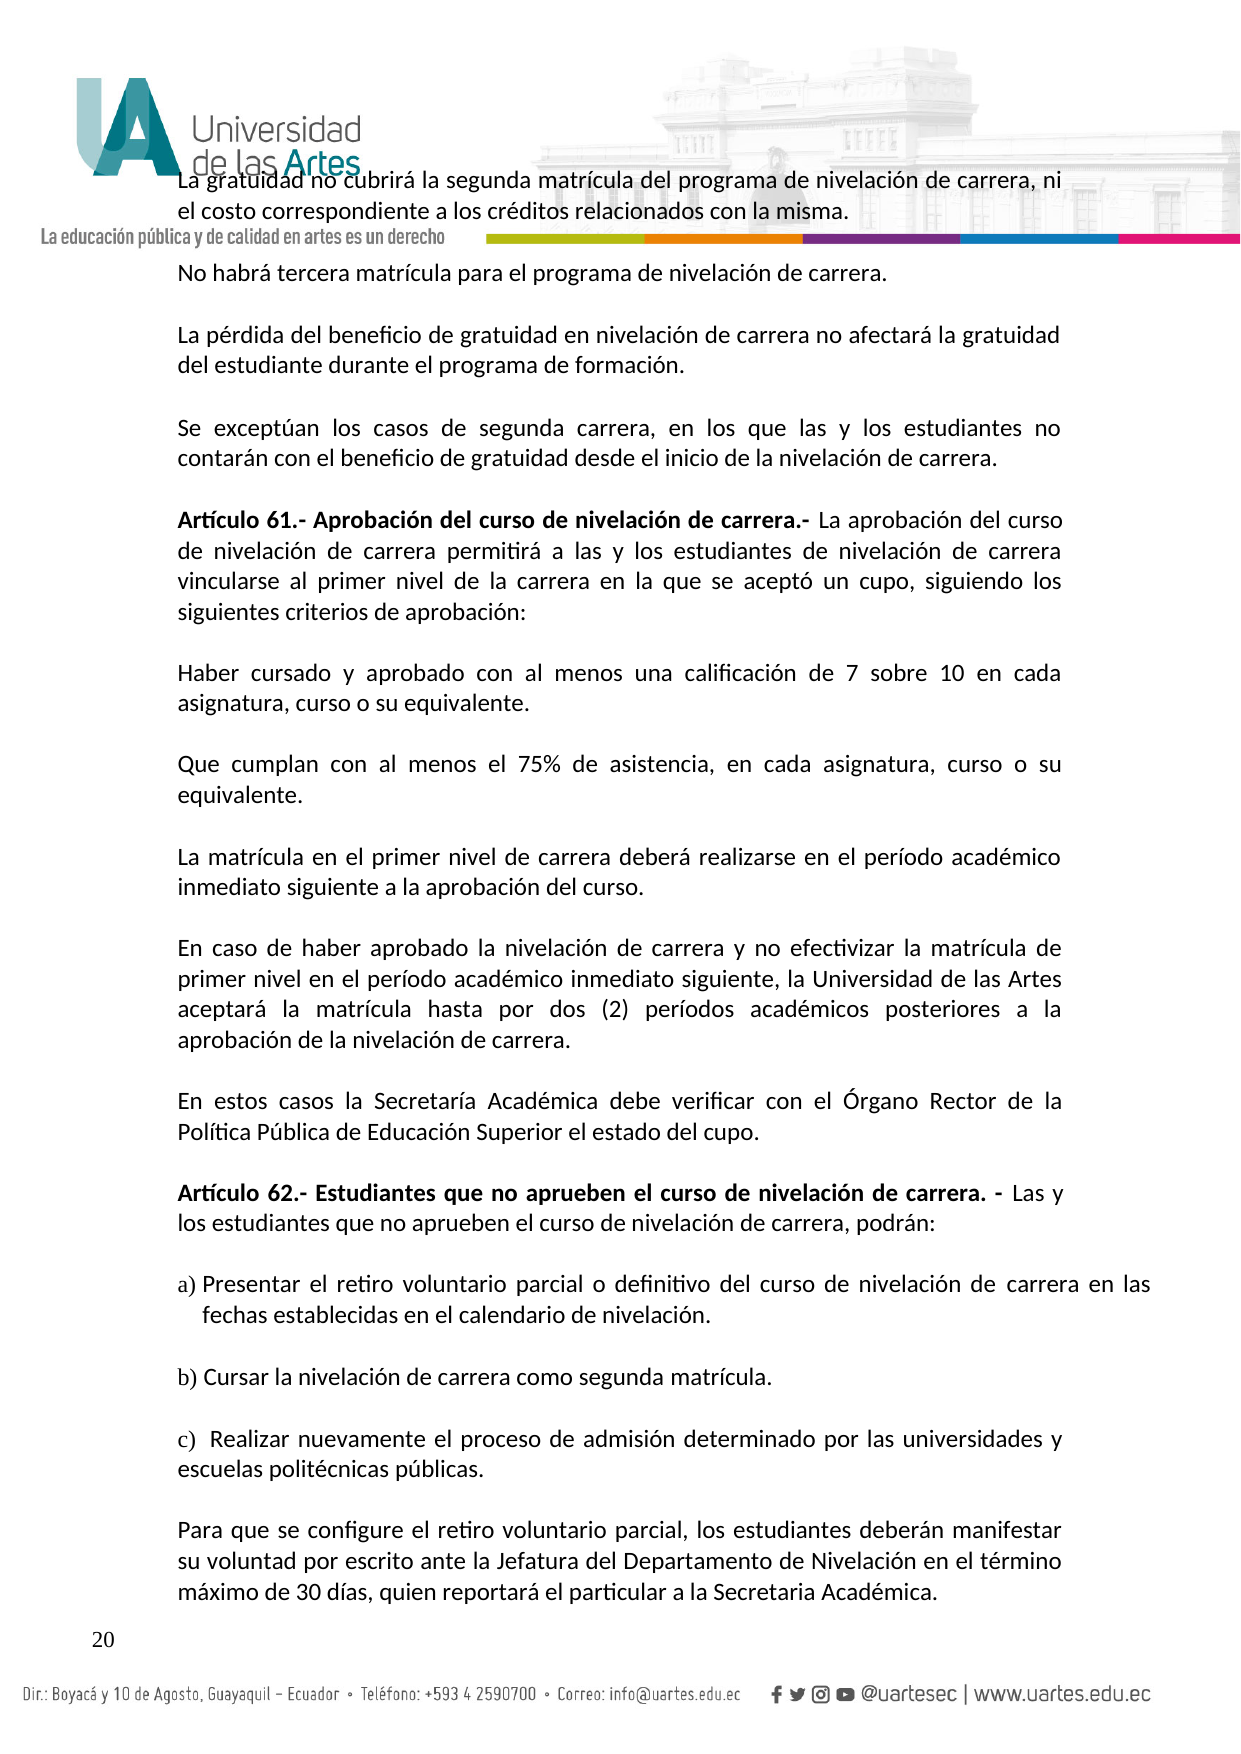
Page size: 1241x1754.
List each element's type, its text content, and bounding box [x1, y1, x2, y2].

text La gratuidad no cubrirá la segunda matrícula del programa de nivelación de carrera, ni el costo correspondiente a los créditos relacionados con la misma. [177, 164, 1063, 226]
text La matrícula en el primer nivel de carrera deberá realizarse en el período académico inmediato siguiente a la aprobación del curso. [177, 841, 1063, 902]
list Cursar la nivelación de carrera como segunda matrícula. [177, 1361, 1151, 1391]
text En estos casos la Secretaría Académica debe verificar con el Órgano Rector de la Política Pública de Educación Superior el estado del cupo. [177, 1085, 1064, 1146]
list Para que se configure el retiro voluntario parcial, los estudiantes deberán manifestar su voluntad por escrito ante la Jefatura del Departamento de Nivelación en el término máximo de 30 días, quien reportará el particular a la Secretaria Académica. [177, 1515, 1063, 1606]
text En caso de haber aprobado la nivelación de carrera y no efectivizar la matrícula de primer nivel en el período académico inmediato siguiente, la Universidad de las Artes aceptará la matrícula hasta por dos (2) períodos académicos posteriores a la aprobación de la nivelación de carrera. [177, 933, 1064, 1055]
text Artículo 62.- Estudiantes que no aprueben el curso de nivelación de carrera. - Las y los estudiantes que no aprueben el curso de nivelación de carrera, podrán: [177, 1177, 1064, 1238]
text Artículo 61.- Aprobación del curso de nivelación de carrera.- La aprobación del curso de nivelación de carrera permitirá a las y los estudiantes de nivelación de carrera vincularse al primer nivel de la carrera en la que se aceptó un cupo, siguiendo los siguientes criterios de aprobación: [177, 504, 1063, 626]
list Realizar nuevamente el proceso de admisión determinado por las universidades y escuelas politécnicas públicas. [177, 1423, 1063, 1484]
picture [0, 5, 1241, 269]
text Se exceptúan los casos de segunda carrera, en los que las y los estudiantes no contarán con el beneficio de gratuidad desde el inicio de la nivelación de carrera. [177, 412, 1062, 473]
text Que cumplan con al menos el 75% de asistencia, en cada asignatura, curso o su equivalente. [177, 748, 1063, 809]
text No habrá tercera matrícula para el programa de nivelación de carrera. [177, 257, 1151, 288]
list Presentar el retiro voluntario parcial o definitivo del curso de nivelación de carrera en las fechas establecidas en el calendario de nivelación. [177, 1268, 1151, 1329]
text La pérdida del beneficio de gratuidad en nivelación de carrera no afectará la gratuidad del estudiante durante el programa de formación. [177, 319, 1062, 380]
picture [0, 1652, 1221, 1737]
text Haber cursado y aprobado con al menos una calificación de 7 sobre 10 en cada asignatura, curso o su equivalente. [177, 657, 1063, 718]
